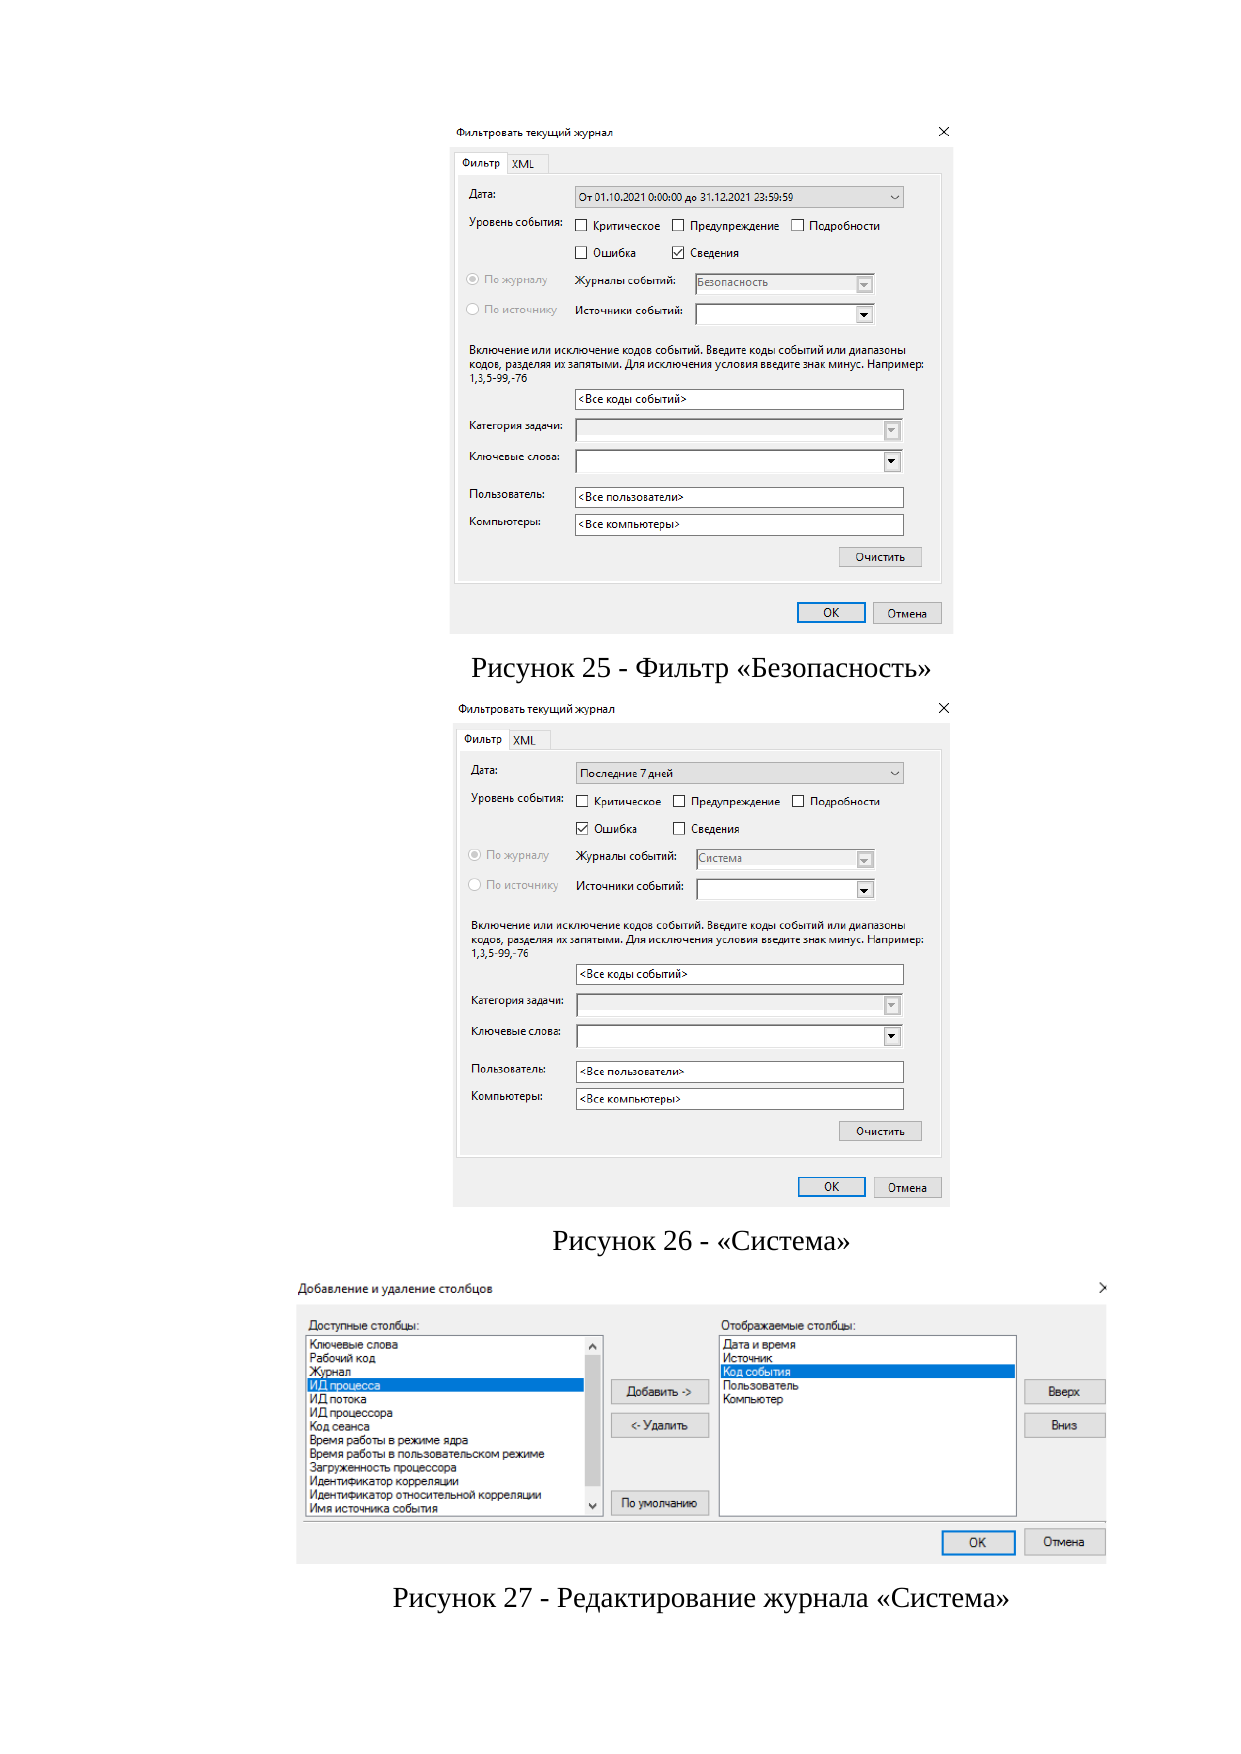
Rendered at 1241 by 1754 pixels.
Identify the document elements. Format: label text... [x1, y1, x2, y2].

text Рисунок 27 - Редактирование журнала «Система» [177, 1580, 1152, 1613]
picture [296, 1273, 1107, 1564]
text Рисунок 26 - «Система» [177, 1223, 1152, 1257]
picture [449, 118, 954, 634]
picture [452, 700, 950, 1207]
text Рисунок 25 - Фильтр «Безопасность» [177, 650, 1152, 683]
